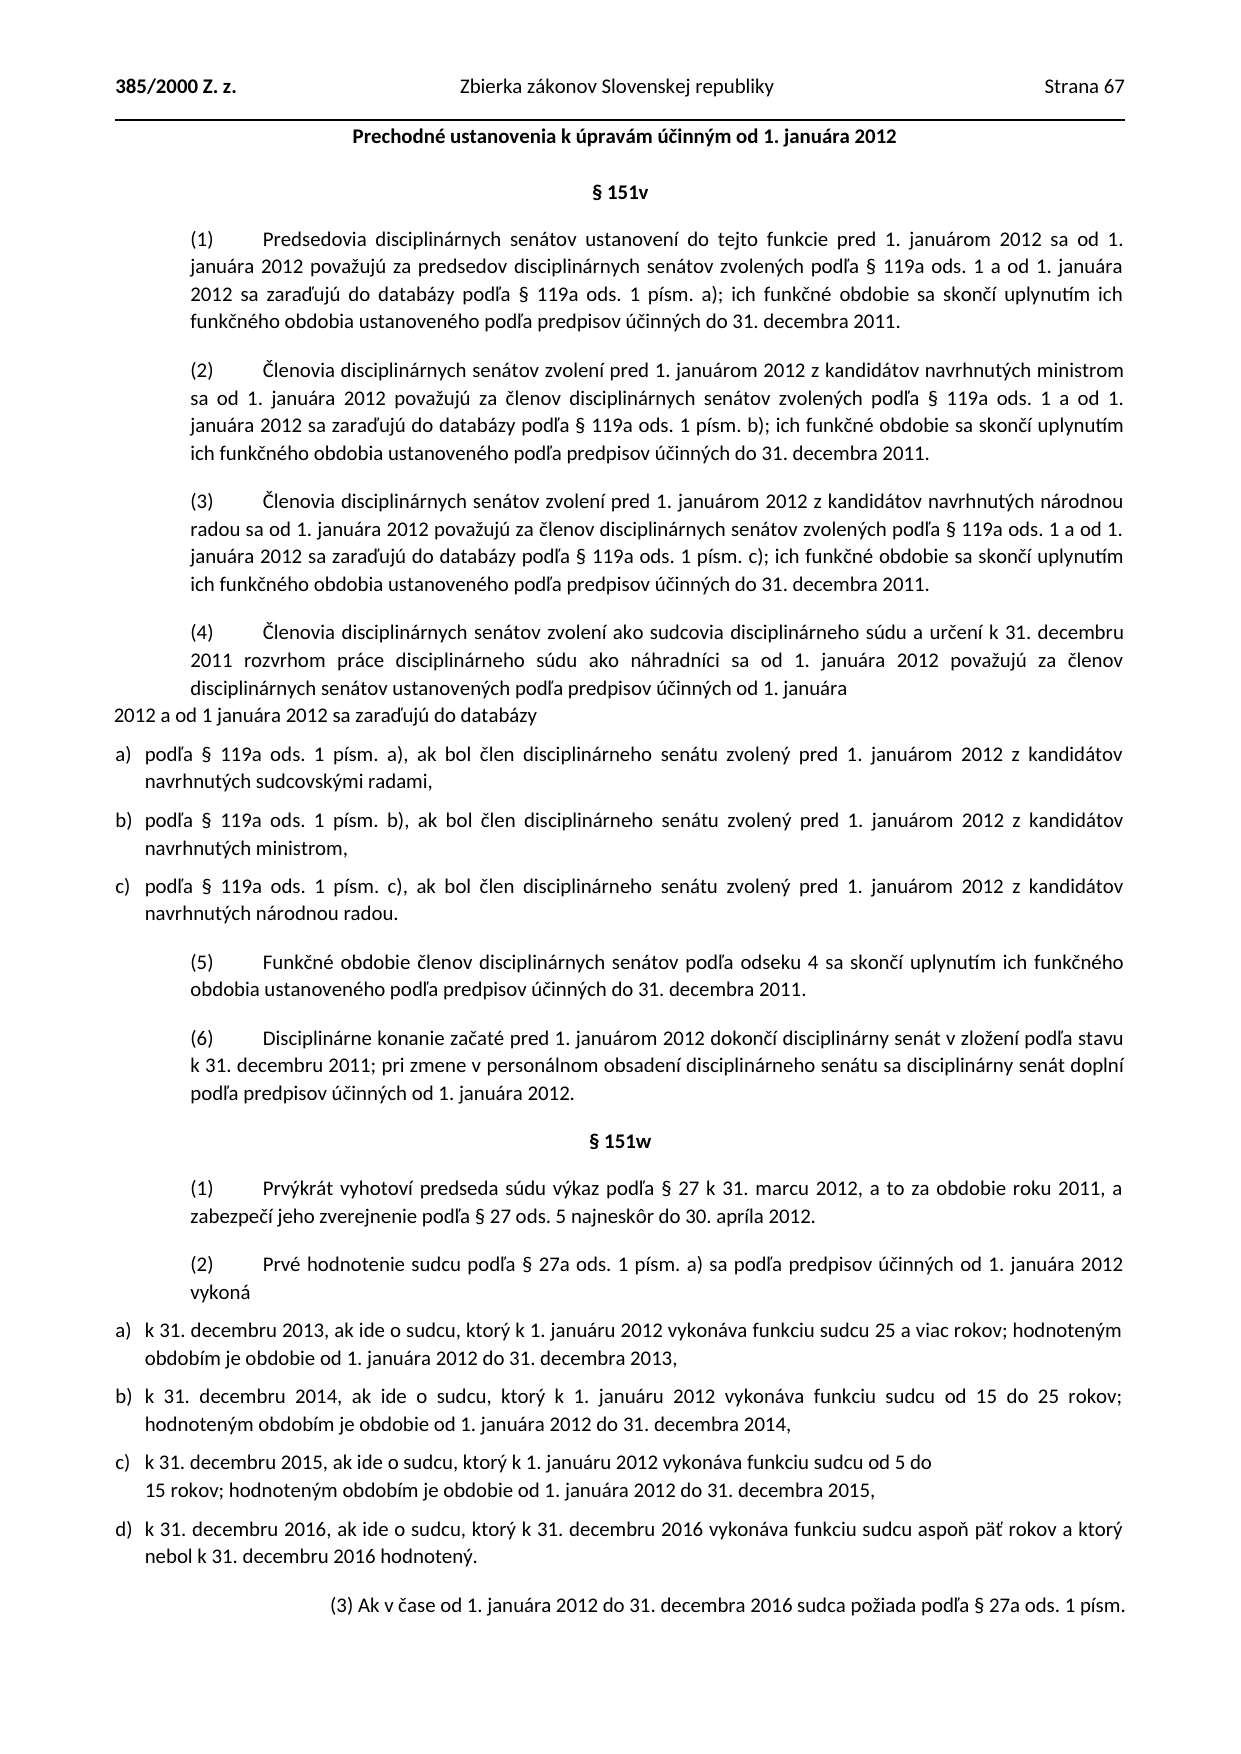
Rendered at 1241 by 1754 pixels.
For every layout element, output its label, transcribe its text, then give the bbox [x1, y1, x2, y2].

list Prvýkrát vyhotoví predseda súdu výkaz podľa § 27 k 31. marcu 2012, a to za obdobie roku 2011, a zabezpečí jeho zverejnenie podľa § 27 ods. 5 najneskôr do 30. apríla 2012. [190, 1176, 1125, 1228]
list Členovia disciplinárnych senátov zvolení ako sudcovia disciplinárneho súdu a určení k 31. decembru 2011 rozvrhom práce disciplinárneho súdu ako náhradníci sa od 1. januára 2012 považujú za členov disciplinárnych senátov ustanovených podľa predpisov účinných od 1. januára [190, 619, 1125, 700]
text § 151v [124, 179, 1116, 204]
list k 31. decembru 2014, ak ide o sudcu, ktorý k 1. januáru 2012 vykonáva funkciu sudcu od 15 do 25 rokov; hodnoteným obdobím je obdobie od 1. januára 2012 do 31. decembra 2014, [115, 1383, 1125, 1436]
list k 31. decembru 2016, ak ide o sudcu, ktorý k 31. decembru 2016 vykonáva funkciu sudcu aspoň päť rokov a ktorý nebol k 31. decembru 2016 hodnotený. [115, 1516, 1125, 1569]
list Členovia disciplinárnych senátov zvolení pred 1. januárom 2012 z kandidátov navrhnutých ministrom sa od 1. januára 2012 považujú za členov disciplinárnych senátov zvolených podľa § 119a ods. 1 a od 1. januára 2012 sa zaraďujú do databázy podľa § 119a ods. 1 písm. b); ich funkčné obdobie sa skončí uplynutím ich funkčného obdobia ustanoveného podľa predpisov účinných do 31. decembra 2011. [190, 357, 1125, 465]
text 15 rokov; hodnoteným obdobím je obdobie od 1. januára 2012 do 31. decembra 2015, [144, 1477, 1125, 1503]
list podľa § 119a ods. 1 písm. a), ak bol člen disciplinárneho senátu zvolený pred 1. januárom 2012 z kandidátov navrhnutých sudcovskými radami, [115, 741, 1125, 794]
list Prvé hodnotenie sudcu podľa § 27a ods. 1 písm. a) sa podľa predpisov účinných od 1. januára 2012 vykoná [190, 1252, 1125, 1304]
list Predsedovia disciplinárnych senátov ustanovení do tejto funkcie pred 1. januárom 2012 sa od 1. januára 2012 považujú za predsedov disciplinárnych senátov zvolených podľa § 119a ods. 1 a od 1. januára 2012 sa zaraďujú do databázy podľa § 119a ods. 1 písm. a); ich funkčné obdobie sa skončí uplynutím ich funkčného obdobia ustanoveného podľa predpisov účinných do 31. decembra 2011. [190, 226, 1125, 334]
list Disciplinárne konanie začaté pred 1. januárom 2012 dokončí disciplinárny senát v zložení podľa stavu k 31. decembru 2011; pri zmene v personálnom obsadení disciplinárneho senátu sa disciplinárny senát doplní podľa predpisov účinných od 1. januára 2012. [190, 1025, 1125, 1106]
text § 151w [124, 1129, 1116, 1154]
list k 31. decembru 2013, ak ide o sudcu, ktorý k 1. januáru 2012 vykonáva funkciu sudcu 25 a viac rokov; hodnoteným obdobím je obdobie od 1. januára 2012 do 31. decembra 2013, [115, 1317, 1125, 1371]
list k 31. decembru 2015, ak ide o sudcu, ktorý k 1. januáru 2012 vykonáva funkciu sudcu od 5 do [115, 1449, 1125, 1475]
list Členovia disciplinárnych senátov zvolení pred 1. januárom 2012 z kandidátov navrhnutých národnou radou sa od 1. januára 2012 považujú za členov disciplinárnych senátov zvolených podľa § 119a ods. 1 a od 1. januára 2012 sa zaraďujú do databázy podľa § 119a ods. 1 písm. c); ich funkčné obdobie sa skončí uplynutím ich funkčného obdobia ustanoveného podľa predpisov účinných do 31. decembra 2011. [190, 488, 1125, 597]
text Prechodné ustanovenia k úpravám účinným od 1. januára 2012 [124, 101, 1125, 148]
text (3) Ak v čase od 1. januára 2012 do 31. decembra 2016 sudca požiada podľa § 27a ods. 1 písm. [115, 1592, 1127, 1617]
list podľa § 119a ods. 1 písm. c), ak bol člen disciplinárneho senátu zvolený pred 1. januárom 2012 z kandidátov navrhnutých národnou radou. [115, 873, 1125, 926]
list podľa § 119a ods. 1 písm. b), ak bol člen disciplinárneho senátu zvolený pred 1. januárom 2012 z kandidátov navrhnutých ministrom, [115, 807, 1125, 860]
list Funkčné obdobie členov disciplinárnych senátov podľa odseku 4 sa skončí uplynutím ich funkčného obdobia ustanoveného podľa predpisov účinných do 31. decembra 2011. [190, 949, 1125, 1002]
text 2012 a od 1 januára 2012 sa zaraďujú do databázy [113, 703, 1125, 728]
